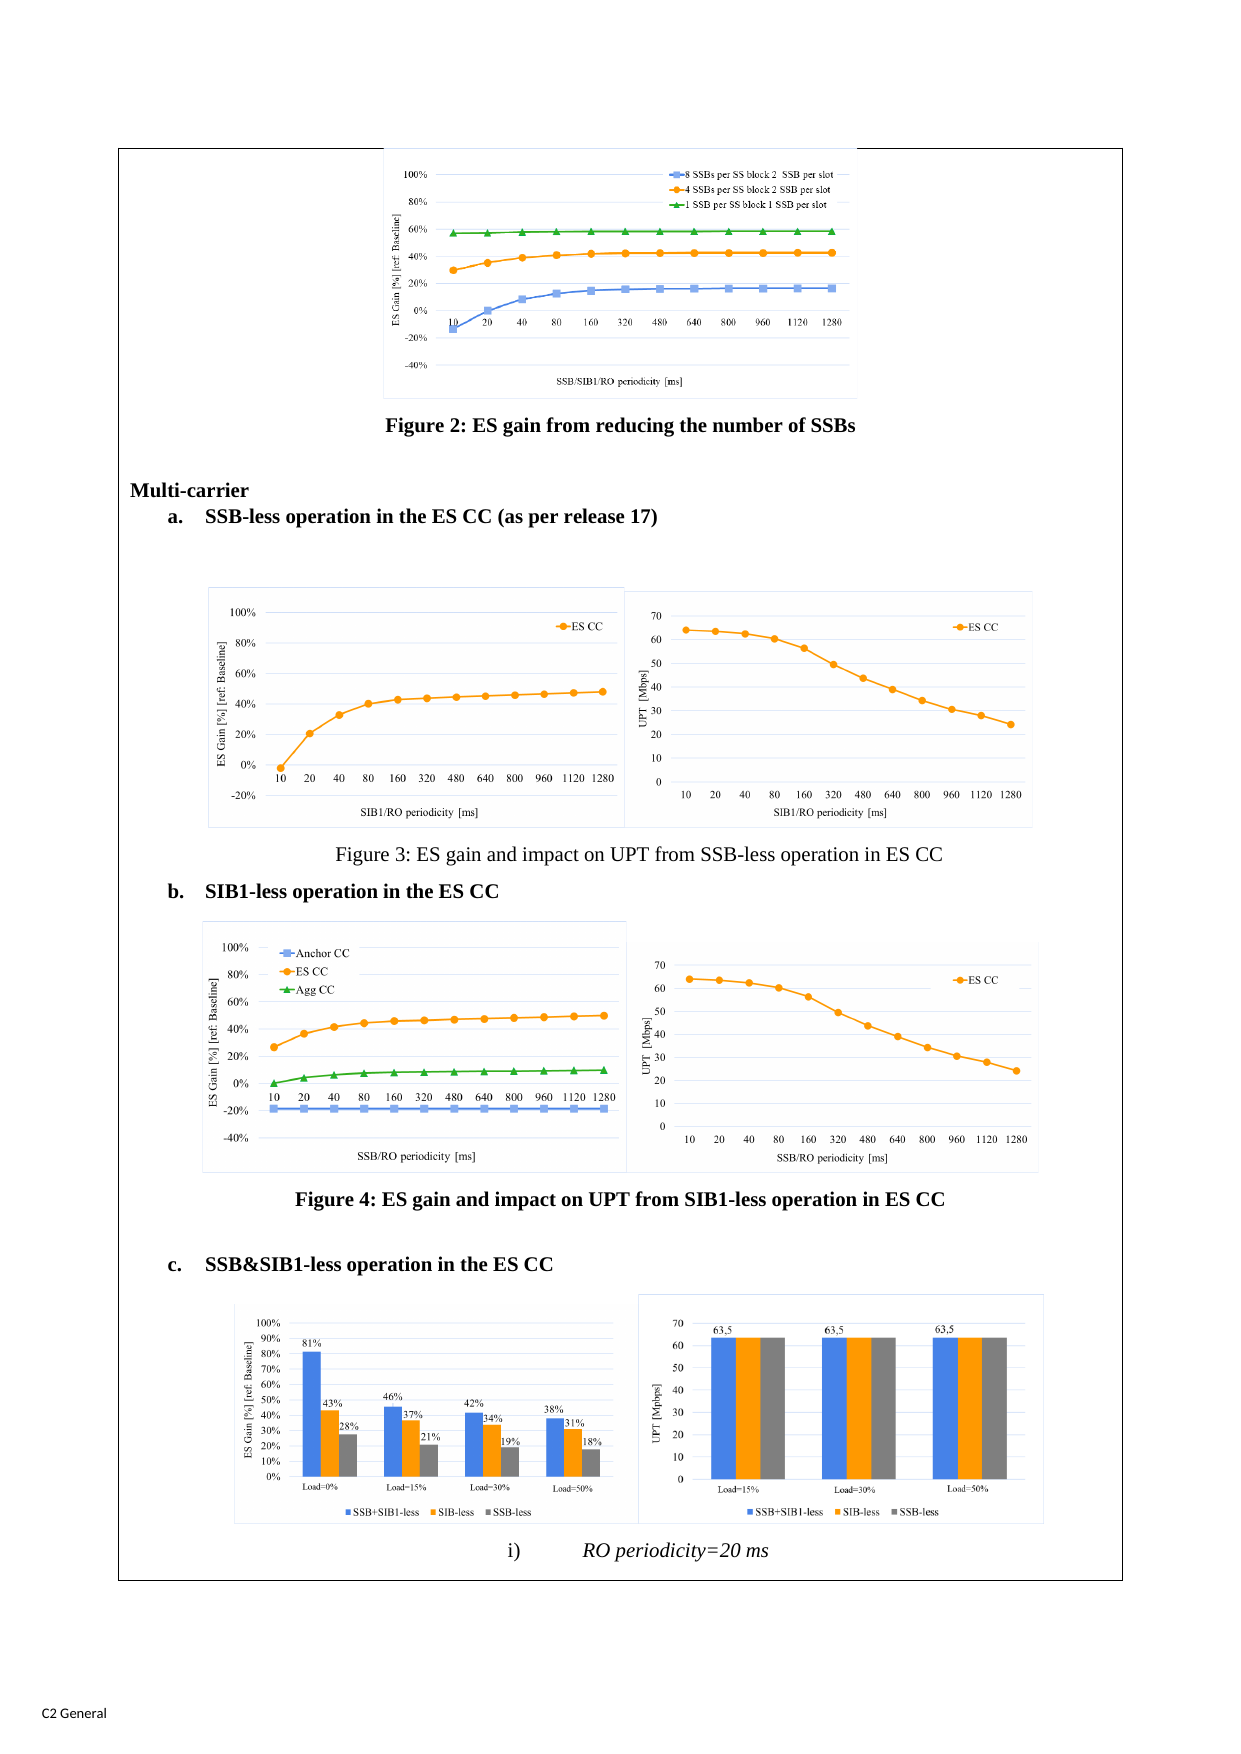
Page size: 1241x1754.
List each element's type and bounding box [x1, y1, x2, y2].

table_header [119, 149, 1122, 1580]
picture [202, 921, 1039, 1173]
picture [208, 587, 1033, 828]
picture [383, 148, 858, 399]
picture [234, 1294, 1044, 1524]
